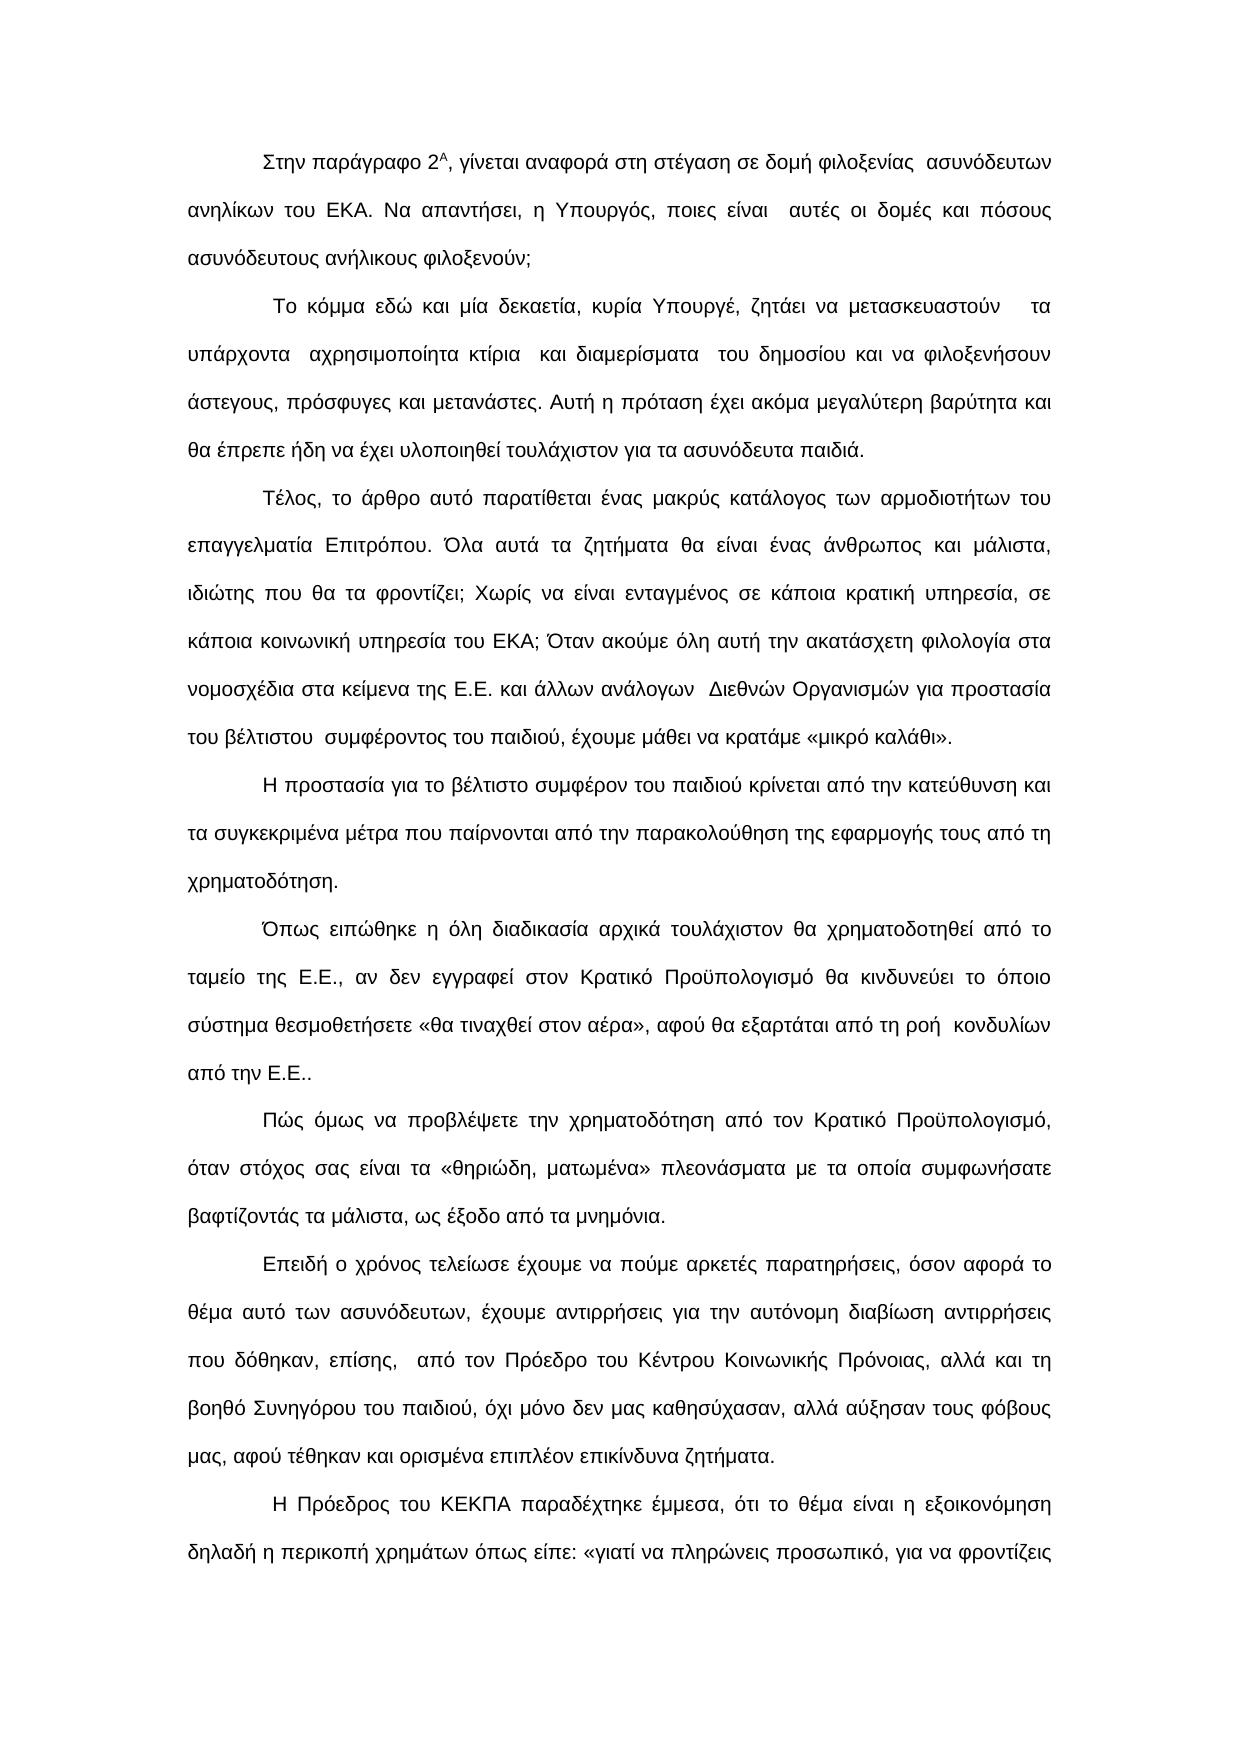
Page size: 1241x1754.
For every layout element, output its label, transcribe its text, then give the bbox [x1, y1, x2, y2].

text Στην παράγραφο 2Α, γίνεται αναφορά στη στέγαση σε δομή φιλοξενίας ασυνόδευτων ανηλίκων του ΕΚΑ. Να απαντήσει, η Υπουργός, ποιες είναι αυτές οι δομές και πόσους ασυνόδευτους ανήλικους φιλοξενούν; [187, 150, 1053, 270]
text Τέλος, το άρθρο αυτό παρατίθεται ένας μακρύς κατάλογος των αρμοδιοτήτων του επαγγελματία Επιτρόπου. Όλα αυτά τα ζητήματα θα είναι ένας άνθρωπος και μάλιστα, ιδιώτης που θα τα φροντίζει; Χωρίς να είναι ενταγμένος σε κάποια κρατική υπηρεσία, σε κάποια κοινωνική υπηρεσία του ΕΚΑ; Όταν ακούμε όλη αυτή την ακατάσχετη φιλολογία στα νομοσχέδια στα κείμενα της Ε.Ε. και άλλων ανάλογων Διεθνών Οργανισμών για προστασία του βέλτιστου συμφέροντος του παιδιού, έχουμε μάθει να κρατάμε «μικρό καλάθι». [187, 485, 1053, 749]
text Πώς όμως να προβλέψετε την χρηματοδότηση από τον Κρατικό Προϋπολογισμό, όταν στόχος σας είναι τα «θηριώδη, ματωμένα» πλεονάσματα με τα οποία συμφωνήσατε βαφτίζοντάς τα μάλιστα, ως έξοδο από τα μνημόνια. [187, 1108, 1053, 1228]
text Το κόμμα εδώ και μία δεκαετία, κυρία Υπουργέ, ζητάει να μετασκευαστούν τα υπάρχοντα αχρησιμοποίητα κτίρια και διαμερίσματα του δημοσίου και να φιλοξενήσουν άστεγους, πρόσφυγες και μετανάστες. Αυτή η πρόταση έχει ακόμα μεγαλύτερη βαρύτητα και θα έπρεπε ήδη να έχει υλοποιηθεί τουλάχιστον για τα ασυνόδευτα παιδιά. [187, 294, 1053, 461]
text Όπως ειπώθηκε η όλη διαδικασία αρχικά τουλάχιστον θα χρηματοδοτηθεί από το ταμείο της Ε.Ε., αν δεν εγγραφεί στον Κρατικό Προϋπολογισμό θα κινδυνεύει το όποιο σύστημα θεσμοθετήσετε «θα τιναχθεί στον αέρα», αφού θα εξαρτάται από τη ροή κονδυλίων από την Ε.Ε.. [187, 917, 1053, 1084]
text Επειδή ο χρόνος τελείωσε έχουμε να πούμε αρκετές παρατηρήσεις, όσον αφορά το θέμα αυτό των ασυνόδευτων, έχουμε αντιρρήσεις για την αυτόνομη διαβίωση αντιρρήσεις που δόθηκαν, επίσης, από τον Πρόεδρο του Κέντρου Κοινωνικής Πρόνοιας, αλλά και τη βοηθό Συνηγόρου του παιδιού, όχι μόνο δεν μας καθησύχασαν, αλλά αύξησαν τους φόβους μας, αφού τέθηκαν και ορισμένα επιπλέον επικίνδυνα ζητήματα. [187, 1252, 1053, 1468]
text Η προστασία για το βέλτιστο συμφέρον του παιδιού κρίνεται από την κατεύθυνση και τα συγκεκριμένα μέτρα που παίρνονται από την παρακολούθηση της εφαρμογής τους από τη χρηματοδότηση. [187, 773, 1053, 893]
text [187, 1492, 1053, 1563]
